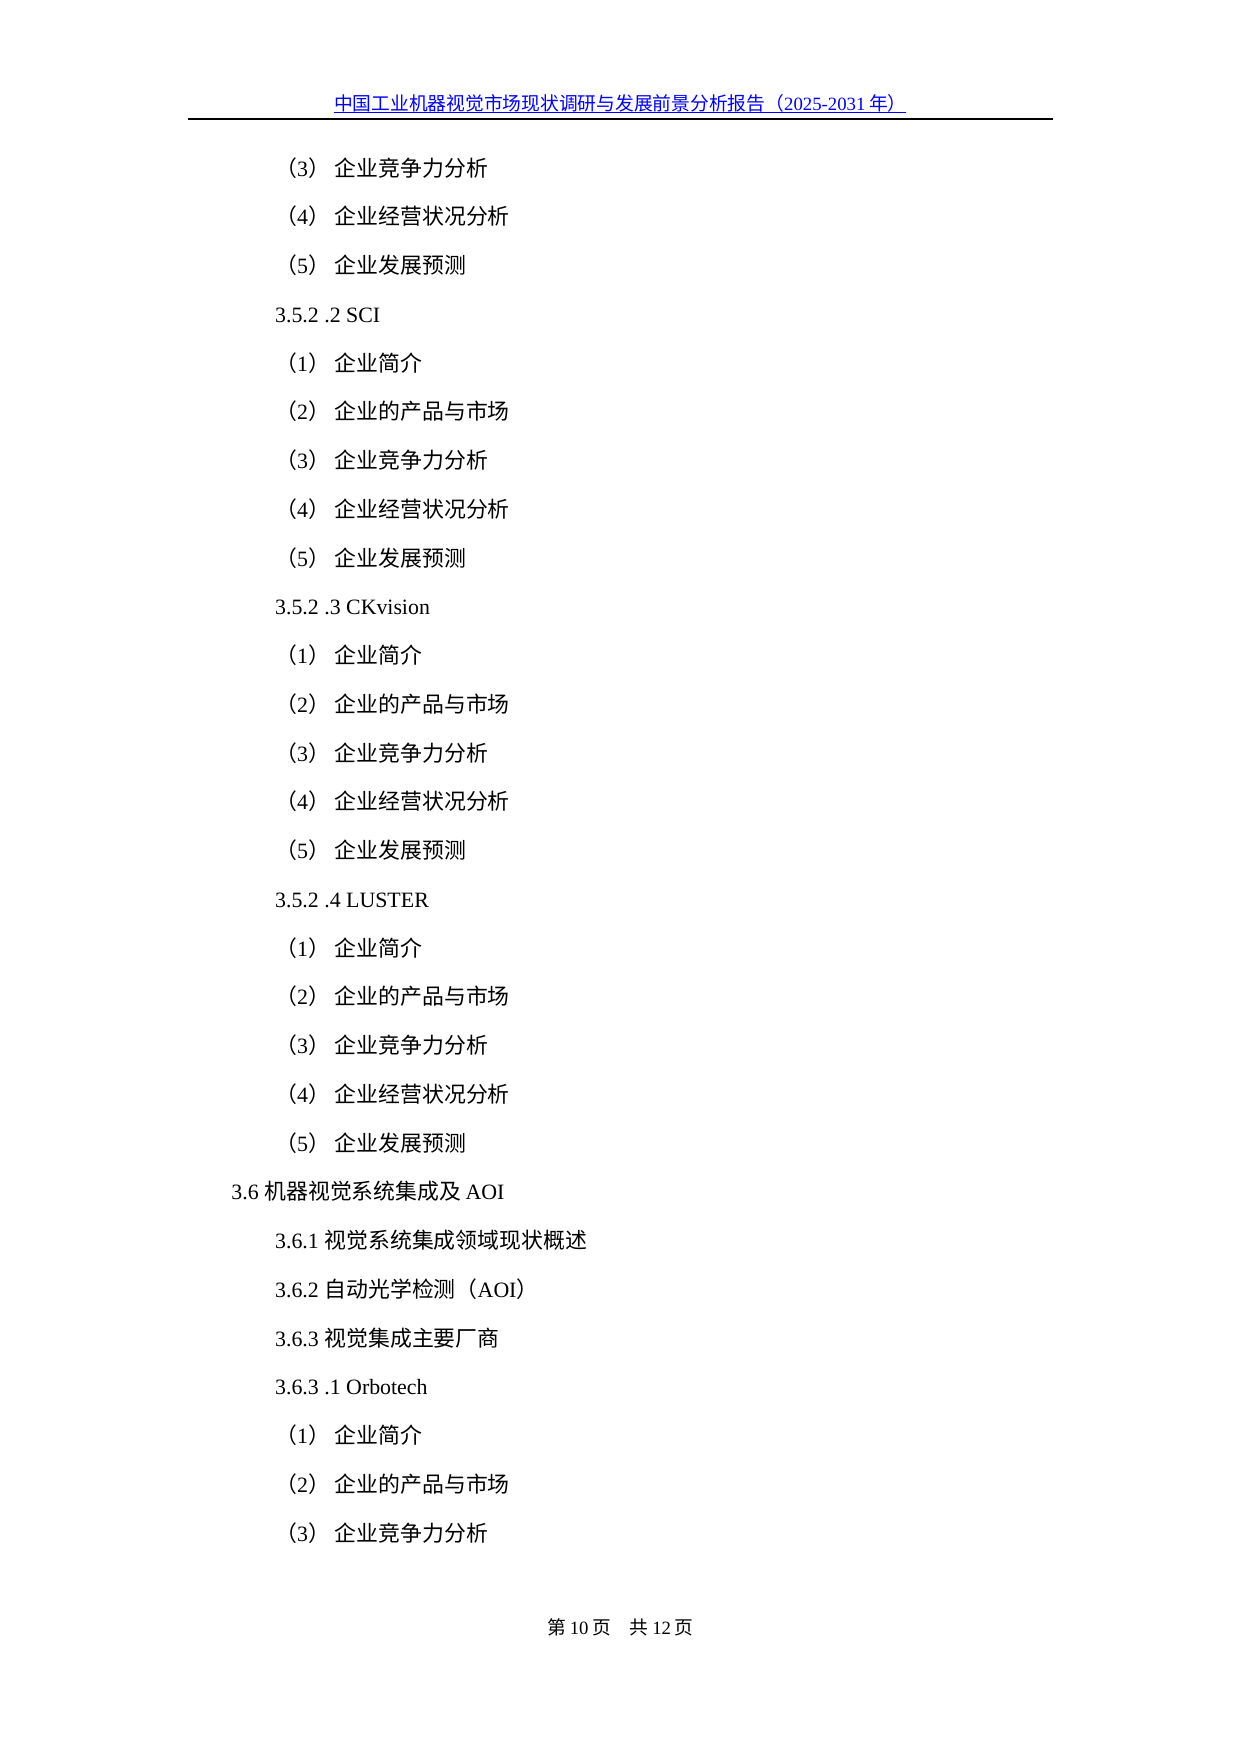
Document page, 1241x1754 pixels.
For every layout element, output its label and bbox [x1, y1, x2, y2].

text [187, 150, 1053, 1548]
